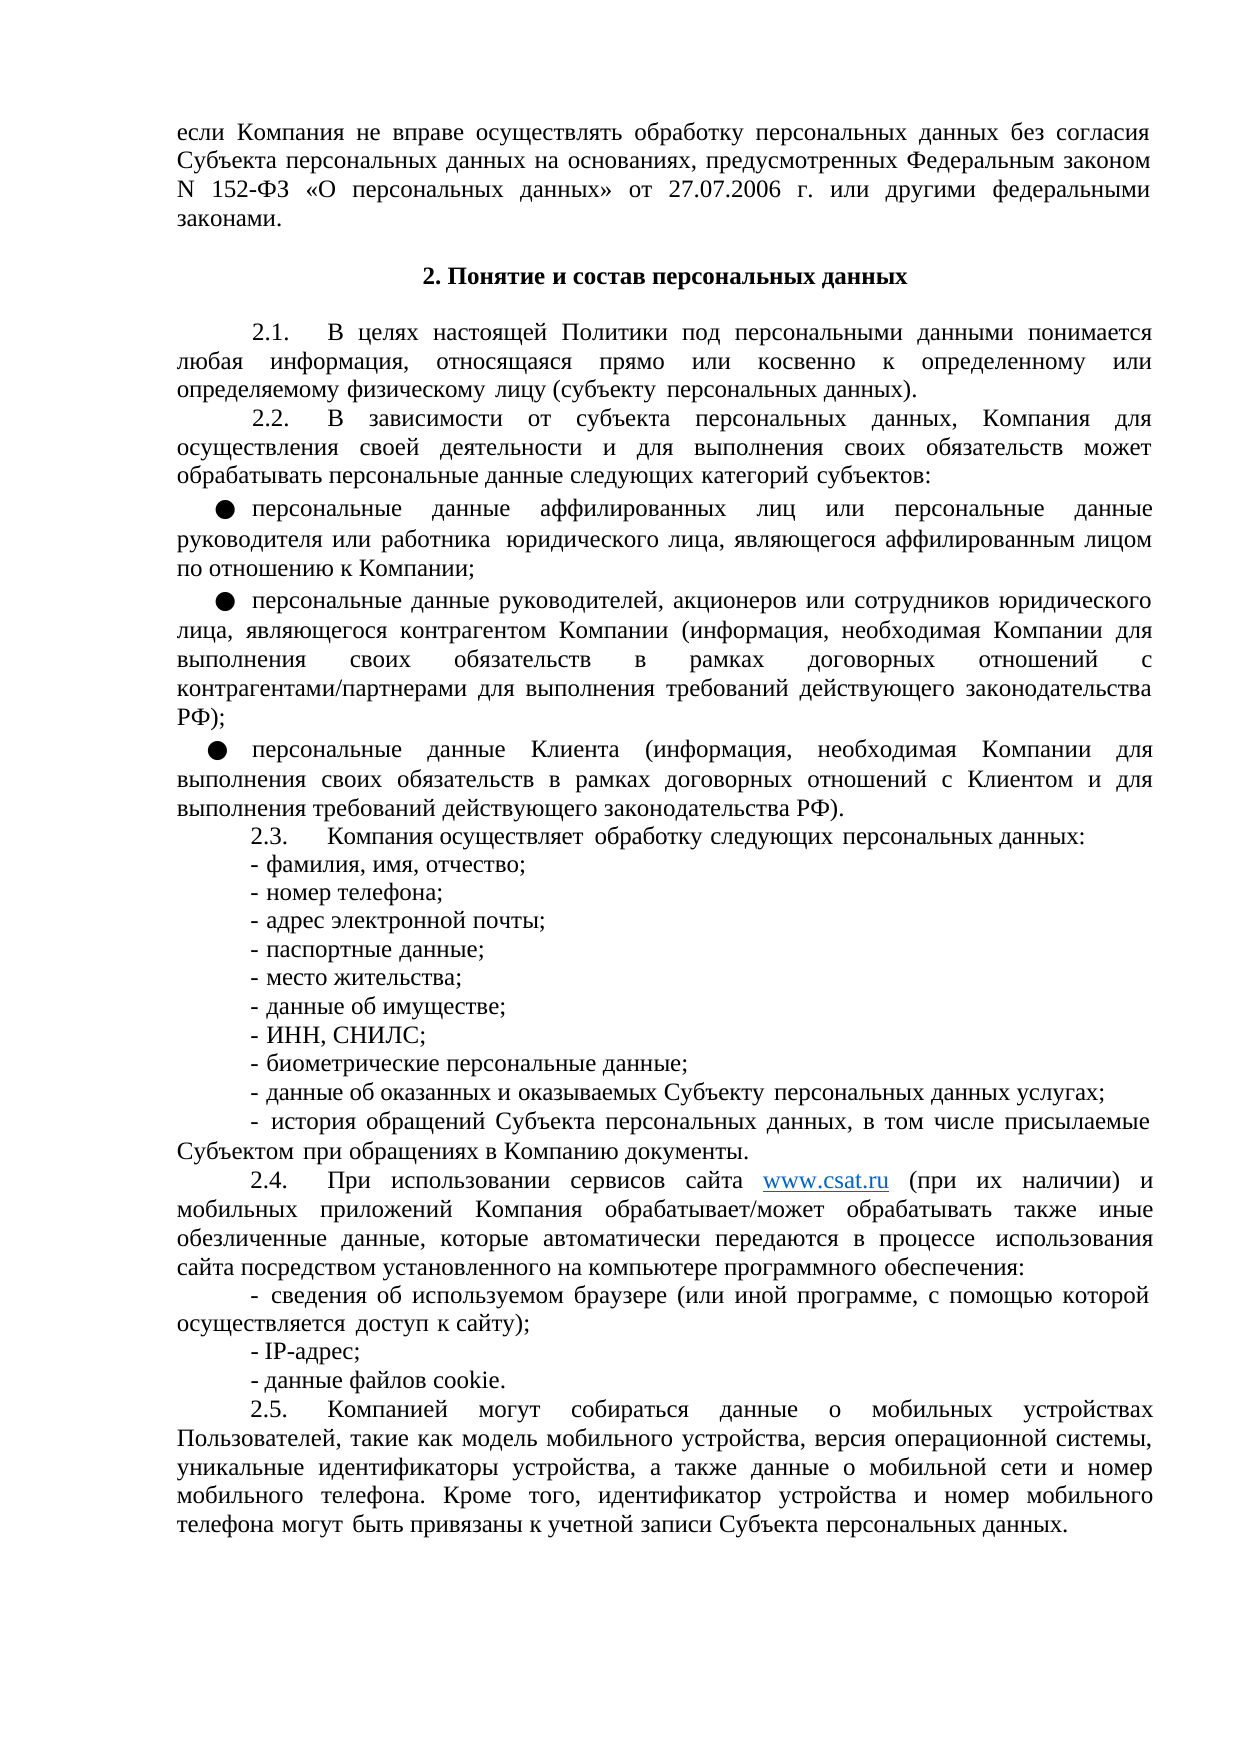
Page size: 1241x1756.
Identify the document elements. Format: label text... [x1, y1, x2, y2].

list IP-адрес; [250, 1337, 1165, 1365]
list паспортные данные; [250, 935, 1165, 963]
text если Компания не вправе осуществлять обработку персональных данных без согласия Субъекта персональных данных на основаниях, предусмотренных Федеральным законом N 152-ФЗ «О персональных данных» от 27.07.2006 г. или другими федеральными законами. [177, 117, 1151, 232]
list сведения об используемом браузере (или иной программе, с помощью которой осуществляется доступ к сайту); [177, 1281, 1150, 1337]
list ИНН, СНИЛС; [250, 1021, 1165, 1049]
list персональные данные Клиента (информация, необходимая Компании для выполнения своих обязательств в рамках договорных отношений с Клиентом и для выполнения требований действующего законодательства РФ). [177, 731, 1153, 822]
list история обращений Субъекта персональных данных, в том числе присылаемые Субъектом при обращениях в Компанию документы. [177, 1106, 1151, 1165]
list Компанией могут собираться данные о мобильных устройствах Пользователей, такие как модель мобильного устройства, версия операционной системы, уникальные идентификаторы устройства, а также данные о мобильной сети и номер мобильного телефона. Кроме того, идентификатор устройства и номер мобильного телефона могут быть привязаны к учетной записи Субъекта персональных данных. [177, 1394, 1154, 1538]
list персональные данные руководителей, акционеров или сотрудников юридического лица, являющегося контрагентом Компании (информация, необходимая Компании для выполнения своих обязательств в рамках договорных отношений с контрагентами/партнерами для выполнения требований действующего законодательства РФ); [177, 581, 1152, 731]
list данные файлов cookie. [250, 1366, 1165, 1394]
list В целях настоящей Политики под персональными данными понимается любая информация, относящаяся прямо или косвенно к определенному или определяемому физическому лицу (субъекту персональных данных). [177, 317, 1152, 403]
list Компания осуществляет обработку следующих персональных данных: [250, 822, 1165, 850]
list место жительства; [250, 963, 1165, 992]
list биометрические персональные данные; [250, 1049, 1165, 1077]
list данные об оказанных и оказываемых Субъекту персональных данных услугах; [250, 1078, 1165, 1106]
list персональные данные аффилированных лиц или персональные данные руководителя или работника юридического лица, являющегося аффилированным лицом по отношению к Компании; [177, 490, 1153, 581]
list номер телефона; [250, 878, 1165, 906]
subtitle Понятие и состав персональных данных [422, 261, 1165, 289]
list адрес электронной почты; [250, 906, 1165, 935]
list В зависимости от субъекта персональных данных, Компания для осуществления своей деятельности и для выполнения своих обязательств может обрабатывать персональные данные следующих категорий субъектов: [177, 404, 1152, 489]
list фамилия, имя, отчество; [250, 850, 1165, 878]
list При использовании сервисов сайта www.csat.ru (при их наличии) и мобильных приложений Компания обрабатывает/может обрабатывать также иные обезличенные данные, которые автоматически передаются в процессе использования сайта посредством установленного на компьютере программного обеспечения: [177, 1166, 1153, 1281]
list данные об имуществе; [250, 992, 1165, 1021]
